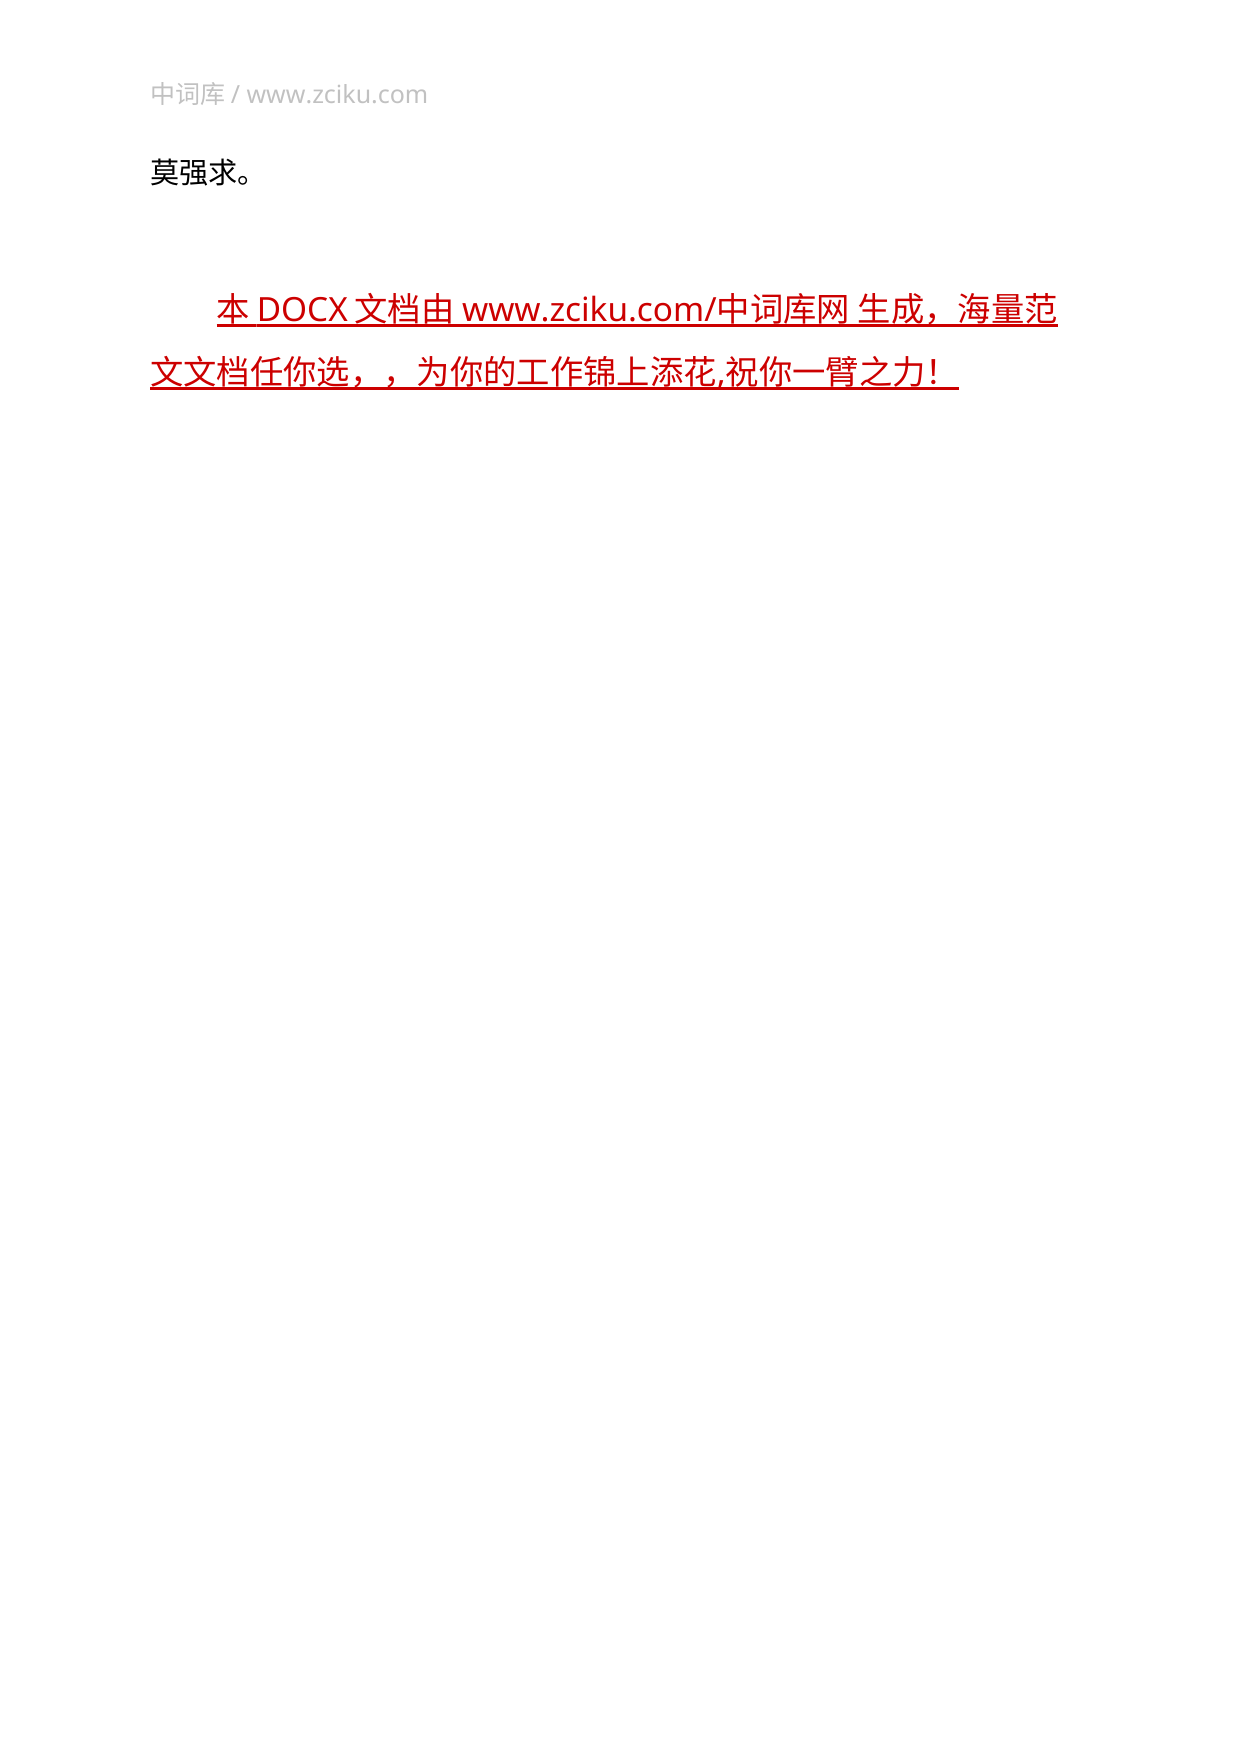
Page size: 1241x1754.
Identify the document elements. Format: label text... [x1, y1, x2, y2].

text 本DOCX文档由 www.zciku.com/中词库网 生成，海量范文文档任你选，，为你的工作锦上添花,祝你一臂之力！ [150, 283, 1090, 394]
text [150, 150, 1090, 192]
